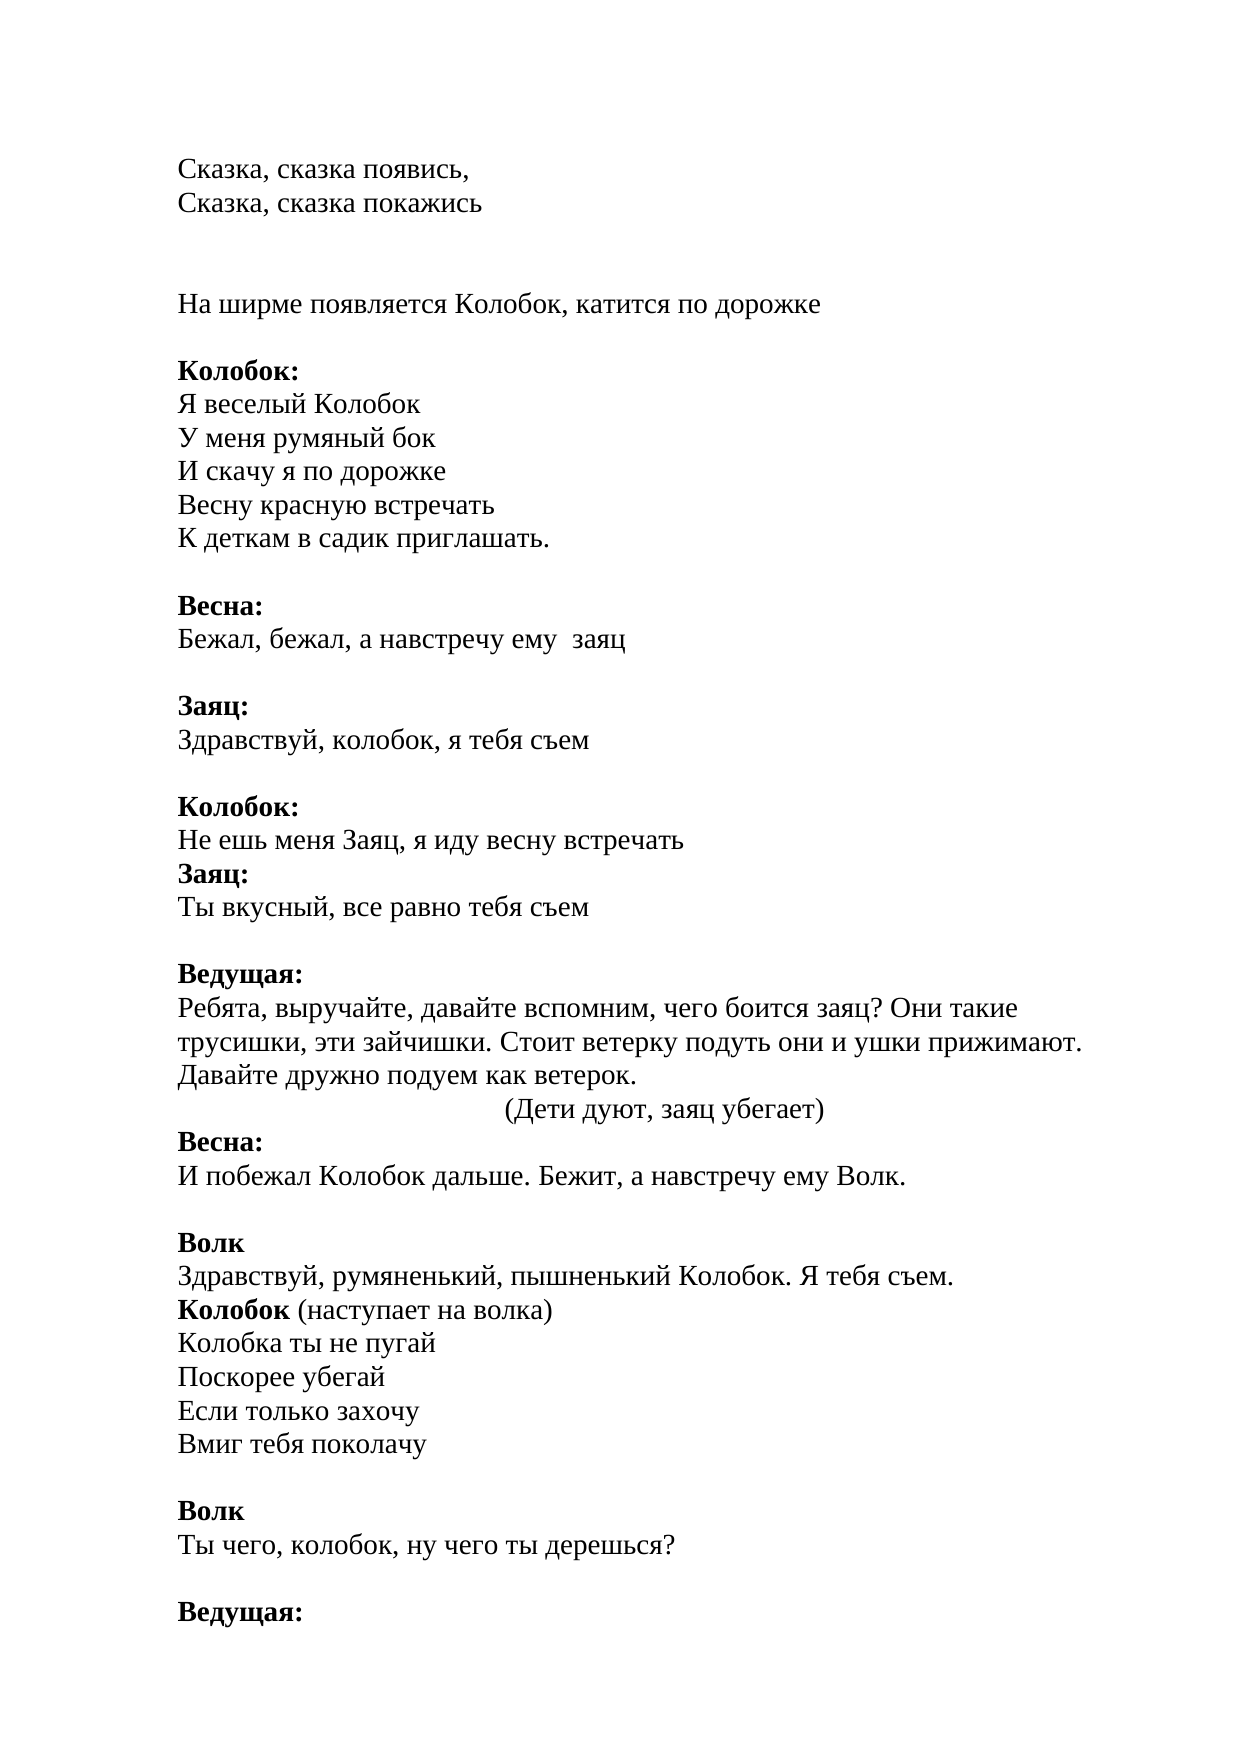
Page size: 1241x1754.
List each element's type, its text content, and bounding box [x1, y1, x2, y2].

text И скачу я по дорожке [177, 453, 1152, 487]
text Ведущая: [177, 957, 1152, 990]
text Бежал, бежал, а навстречу ему заяц [177, 621, 1152, 655]
text Колобок: [177, 789, 1152, 822]
text Весна: [177, 588, 1152, 621]
text Ты вкусный, все равно тебя съем [177, 889, 1152, 923]
text Не ешь меня Заяц, я иду весну встречать [177, 822, 1152, 856]
text Заяц: [177, 856, 1152, 889]
text Ребята, выручайте, давайте вспомним, чего боится заяц? Они такие трусишки, эти зайчишки. Стоит ветерку подуть они и ушки прижимают. Давайте дружно подуем как ветерок. [177, 990, 1152, 1091]
text Сказка, сказка покажись [177, 185, 1152, 219]
text Колобок: [177, 353, 1152, 386]
text Сказка, сказка появись, [177, 152, 1152, 185]
text Весну красную встречать [177, 487, 1152, 521]
text Я веселый Колобок [177, 386, 1152, 420]
text Волк [177, 1225, 1152, 1258]
text Ты чего, колобок, ну чего ты дерешься? [177, 1527, 1152, 1560]
text Вмиг тебя поколачу [177, 1426, 1152, 1460]
text У меня румяный бок [177, 420, 1152, 453]
text (Дети дуют, заяц убегает) [177, 1091, 1152, 1124]
text Здравствуй, колобок, я тебя съем [177, 722, 1152, 755]
text На ширме появляется Колобок, катится по дорожке [177, 286, 1152, 319]
text Если только захочу [177, 1393, 1152, 1426]
text Здравствуй, румяненький, пышненький Колобок. Я тебя съем. [177, 1258, 1152, 1292]
text И побежал Колобок дальше. Бежит, а навстречу ему Волк. [177, 1158, 1152, 1191]
text Заяц: [177, 688, 1152, 722]
text Колобок (наступает на волка) [177, 1292, 1152, 1326]
text К деткам в садик приглашать. [177, 521, 1152, 554]
text Весна: [177, 1124, 1152, 1158]
text Колобка ты не пугай [177, 1326, 1152, 1359]
text Волк [177, 1493, 1152, 1527]
text Ведущая: [177, 1594, 1152, 1627]
text Поскорее убегай [177, 1359, 1152, 1393]
